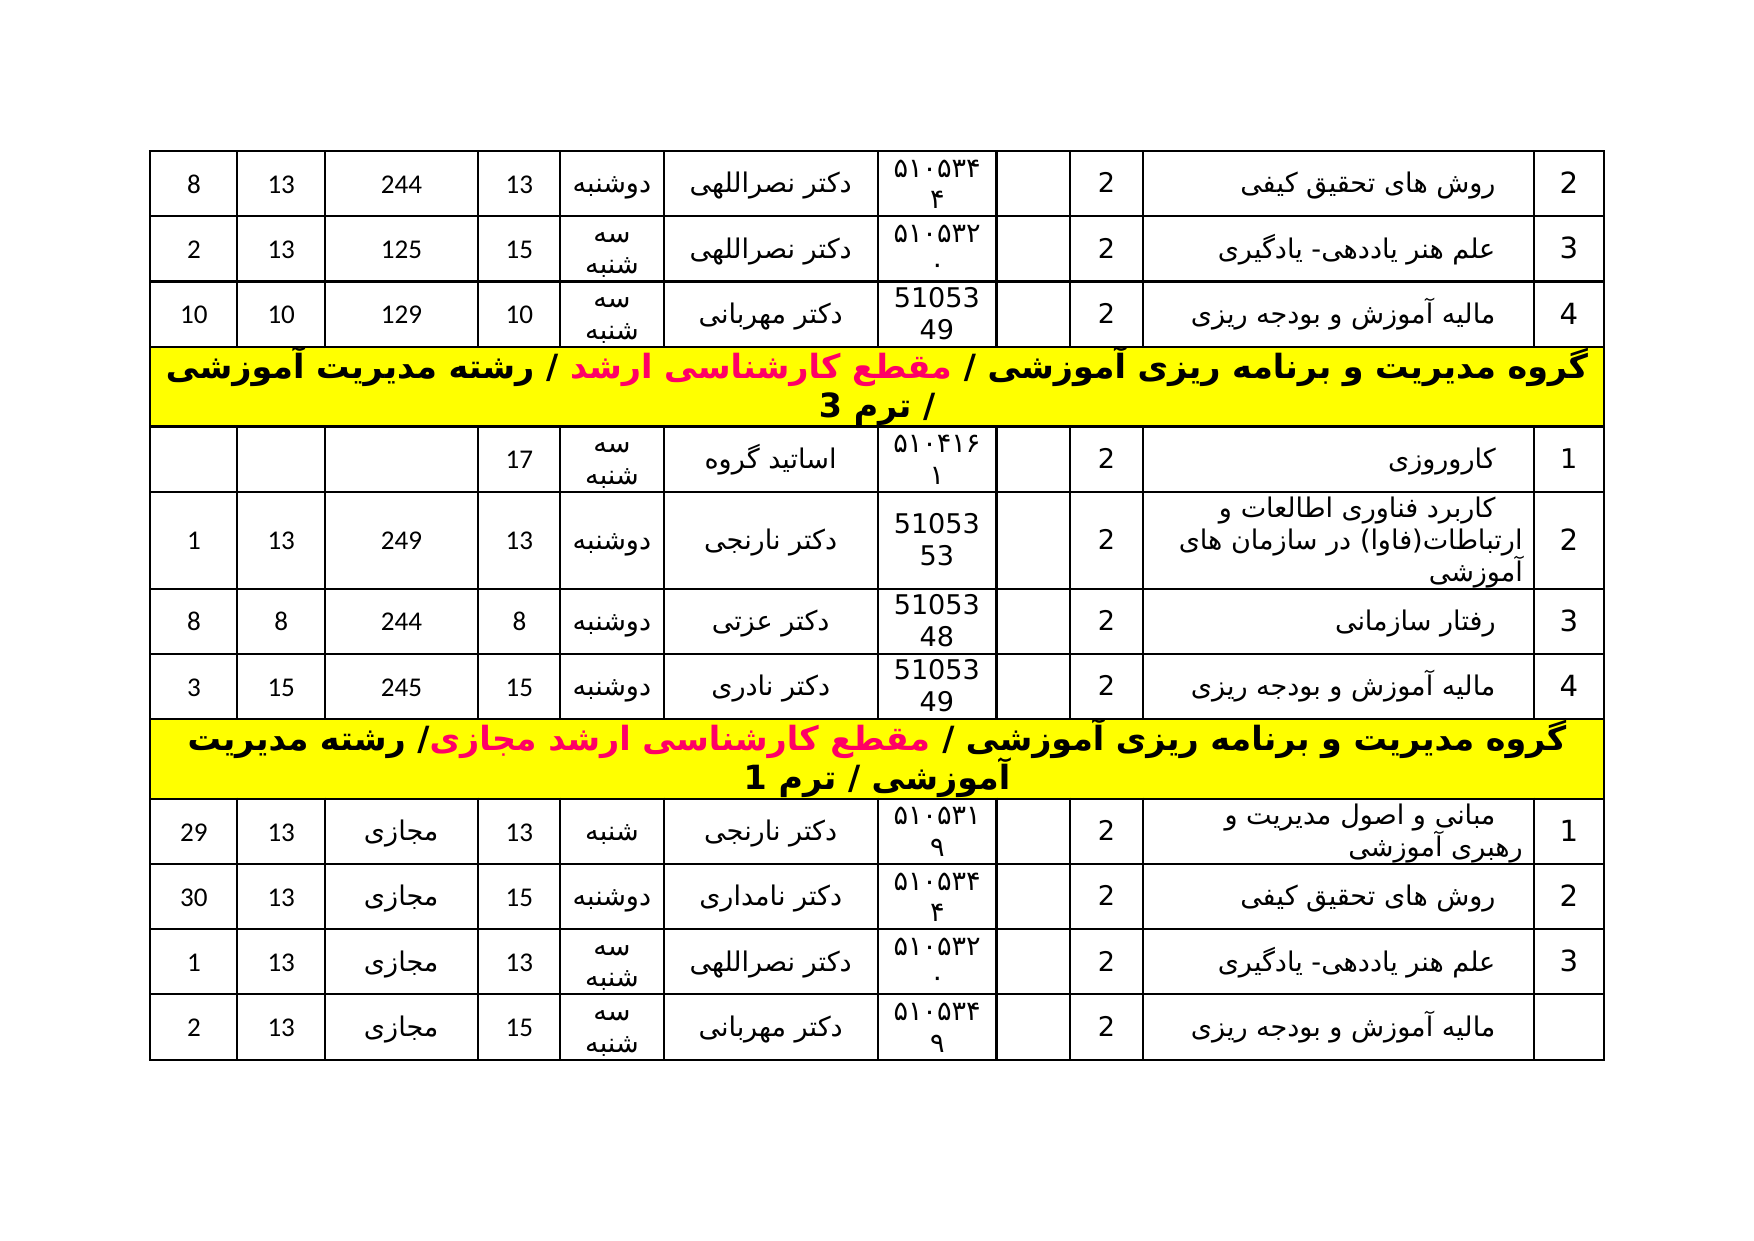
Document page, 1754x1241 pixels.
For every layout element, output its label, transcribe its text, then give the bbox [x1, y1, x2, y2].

table_cell ۵۱۰۵۳۴۴ [879, 865, 995, 928]
table_cell 2 [151, 217, 236, 280]
table_cell 1 [151, 493, 236, 587]
table_cell 13 [479, 152, 559, 215]
table_cell 13 [238, 152, 324, 215]
table_cell دکتر نارنجی [665, 493, 877, 587]
table_cell گروه مدیریت و برنامه ریزی آموزشی / مقطع کارشناسی ارشد / رشته مدیریت آموزشی / ترم 3 [151, 348, 1603, 425]
table_cell 13 [238, 865, 324, 928]
table_cell 8 [238, 590, 324, 653]
table_cell 3 [1535, 930, 1603, 993]
table_cell دوشنبه [561, 590, 663, 653]
table_cell سه شنبه [561, 217, 663, 280]
table_cell 13 [238, 217, 324, 280]
table_cell 17 [479, 428, 559, 491]
table_cell 2 [1071, 493, 1142, 587]
table_cell علم هنر یاددهی- یادگیری [1144, 930, 1533, 993]
table_cell 1 [1535, 800, 1603, 863]
table_cell سه شنبه [561, 930, 663, 993]
table_cell دکتر نصراللهی [665, 217, 877, 280]
table_cell [1535, 995, 1603, 1058]
table_cell 2 [1071, 930, 1142, 993]
table_cell کاربرد فناوری اطالعات و ارتباطات(فاوا) در سازمان های آموزشی [1144, 493, 1533, 587]
table_cell [998, 800, 1069, 863]
table_cell مجازی [326, 930, 477, 993]
table_cell 8 [151, 590, 236, 653]
table_cell 125 [326, 217, 477, 280]
table_cell دوشنبه [561, 655, 663, 718]
table_cell 2 [1535, 493, 1603, 587]
table_cell دوشنبه [561, 493, 663, 587]
table_cell روش های تحقیق کیفی [1144, 152, 1533, 215]
table_cell سه شنبه [561, 995, 663, 1058]
table_cell 5105349 [879, 655, 995, 718]
table_cell دکتر نارنجی [665, 800, 877, 863]
table_cell 2 [1071, 283, 1142, 346]
table_cell 245 [326, 655, 477, 718]
table_cell [998, 283, 1069, 346]
table_cell ۵۱۰۵۳۱۹ [879, 800, 995, 863]
table_cell علم هنر یاددهی- یادگیری [1144, 217, 1533, 280]
table_cell 8 [479, 590, 559, 653]
table_cell مالیه آموزش و بودجه ریزی [1144, 655, 1533, 718]
table_cell 3 [1535, 217, 1603, 280]
table_cell دکتر نصراللهی [665, 152, 877, 215]
table_cell 2 [1071, 428, 1142, 491]
table_cell 3 [1535, 590, 1603, 653]
table_cell 5105348 [879, 590, 995, 653]
table_cell 4 [1535, 655, 1603, 718]
table_cell [998, 152, 1069, 215]
table_cell 4 [1535, 283, 1603, 346]
table_cell دکتر نصراللهی [665, 930, 877, 993]
table_cell [998, 590, 1069, 653]
table_cell 13 [479, 493, 559, 587]
table_cell دکتر عزتی [665, 590, 877, 653]
table_cell 15 [479, 655, 559, 718]
table_cell [998, 865, 1069, 928]
table_cell [998, 493, 1069, 587]
table_cell 3 [151, 655, 236, 718]
table_cell 5105353 [879, 493, 995, 587]
table_cell دکتر مهربانی [665, 283, 877, 346]
table_cell 10 [151, 283, 236, 346]
table_cell 244 [326, 590, 477, 653]
table_cell مجازی [326, 865, 477, 928]
table_cell 15 [238, 655, 324, 718]
table_cell مالیه آموزش و بودجه ریزی [1144, 995, 1533, 1058]
table_cell 1 [151, 930, 236, 993]
table_cell 13 [238, 930, 324, 993]
table_cell 13 [238, 995, 324, 1058]
table_cell مجازی [326, 995, 477, 1058]
table_cell 2 [1071, 800, 1142, 863]
table_cell 15 [479, 995, 559, 1058]
table_cell 13 [238, 800, 324, 863]
table_cell [238, 428, 324, 491]
table_cell سه شنبه [561, 283, 663, 346]
table_cell [998, 995, 1069, 1058]
table_cell دکتر نادری [665, 655, 877, 718]
table_cell [998, 655, 1069, 718]
table_cell ۵۱۰۵۳۲۰ [879, 930, 995, 993]
table_cell 5105349 [879, 283, 995, 346]
table_cell 244 [326, 152, 477, 215]
table_cell 2 [1071, 995, 1142, 1058]
table_cell 10 [479, 283, 559, 346]
table_cell 2 [1071, 590, 1142, 653]
table_cell 1 [1535, 428, 1603, 491]
table_cell 15 [479, 217, 559, 280]
table_cell 2 [151, 995, 236, 1058]
table_cell ۵۱۰۵۳۴۹ [879, 995, 995, 1058]
table_cell رفتار سازمانی [1144, 590, 1533, 653]
table_cell ۵۱۰۵۳۴۴ [879, 152, 995, 215]
table_cell دوشنبه [561, 865, 663, 928]
table_cell سه شنبه [561, 428, 663, 491]
table_cell 2 [1071, 217, 1142, 280]
table_cell [998, 428, 1069, 491]
table_cell مبانی و اصول مدیریت و رهبری آموزشی [1144, 800, 1533, 863]
table_cell 249 [326, 493, 477, 587]
table_cell 2 [1071, 152, 1142, 215]
table_cell گروه مدیریت و برنامه ریزی آموزشی / مقطع کارشناسی ارشد مجازی/ رشته مدیریت آموزشی / ترم 1 [151, 720, 1603, 798]
table_cell مجازی [326, 800, 477, 863]
table_cell 2 [1071, 865, 1142, 928]
table_cell دوشنبه [561, 152, 663, 215]
table_cell 2 [1071, 655, 1142, 718]
table_cell کاروروزی [1144, 428, 1533, 491]
table_cell مالیه آموزش و بودجه ریزی [1144, 283, 1533, 346]
table_cell 2 [1535, 152, 1603, 215]
table_cell 8 [151, 152, 236, 215]
table_cell 10 [238, 283, 324, 346]
table_cell 13 [238, 493, 324, 587]
table_cell دکتر نامداری [665, 865, 877, 928]
table_cell 13 [479, 930, 559, 993]
table_cell 29 [151, 800, 236, 863]
table_cell 2 [1535, 865, 1603, 928]
table_cell ۵۱۰۴۱۶۱ [879, 428, 995, 491]
table_cell شنبه [561, 800, 663, 863]
table_cell [998, 217, 1069, 280]
table_cell ۵۱۰۵۳۲۰ [879, 217, 995, 280]
table_cell [326, 428, 477, 491]
table_cell 129 [326, 283, 477, 346]
table_cell اساتید گروه [665, 428, 877, 491]
table_cell [151, 428, 236, 491]
table_cell [998, 930, 1069, 993]
table_cell 13 [479, 800, 559, 863]
table_cell 30 [151, 865, 236, 928]
table_cell دکتر مهربانی [665, 995, 877, 1058]
table_cell روش های تحقیق کیفی [1144, 865, 1533, 928]
table_cell 15 [479, 865, 559, 928]
